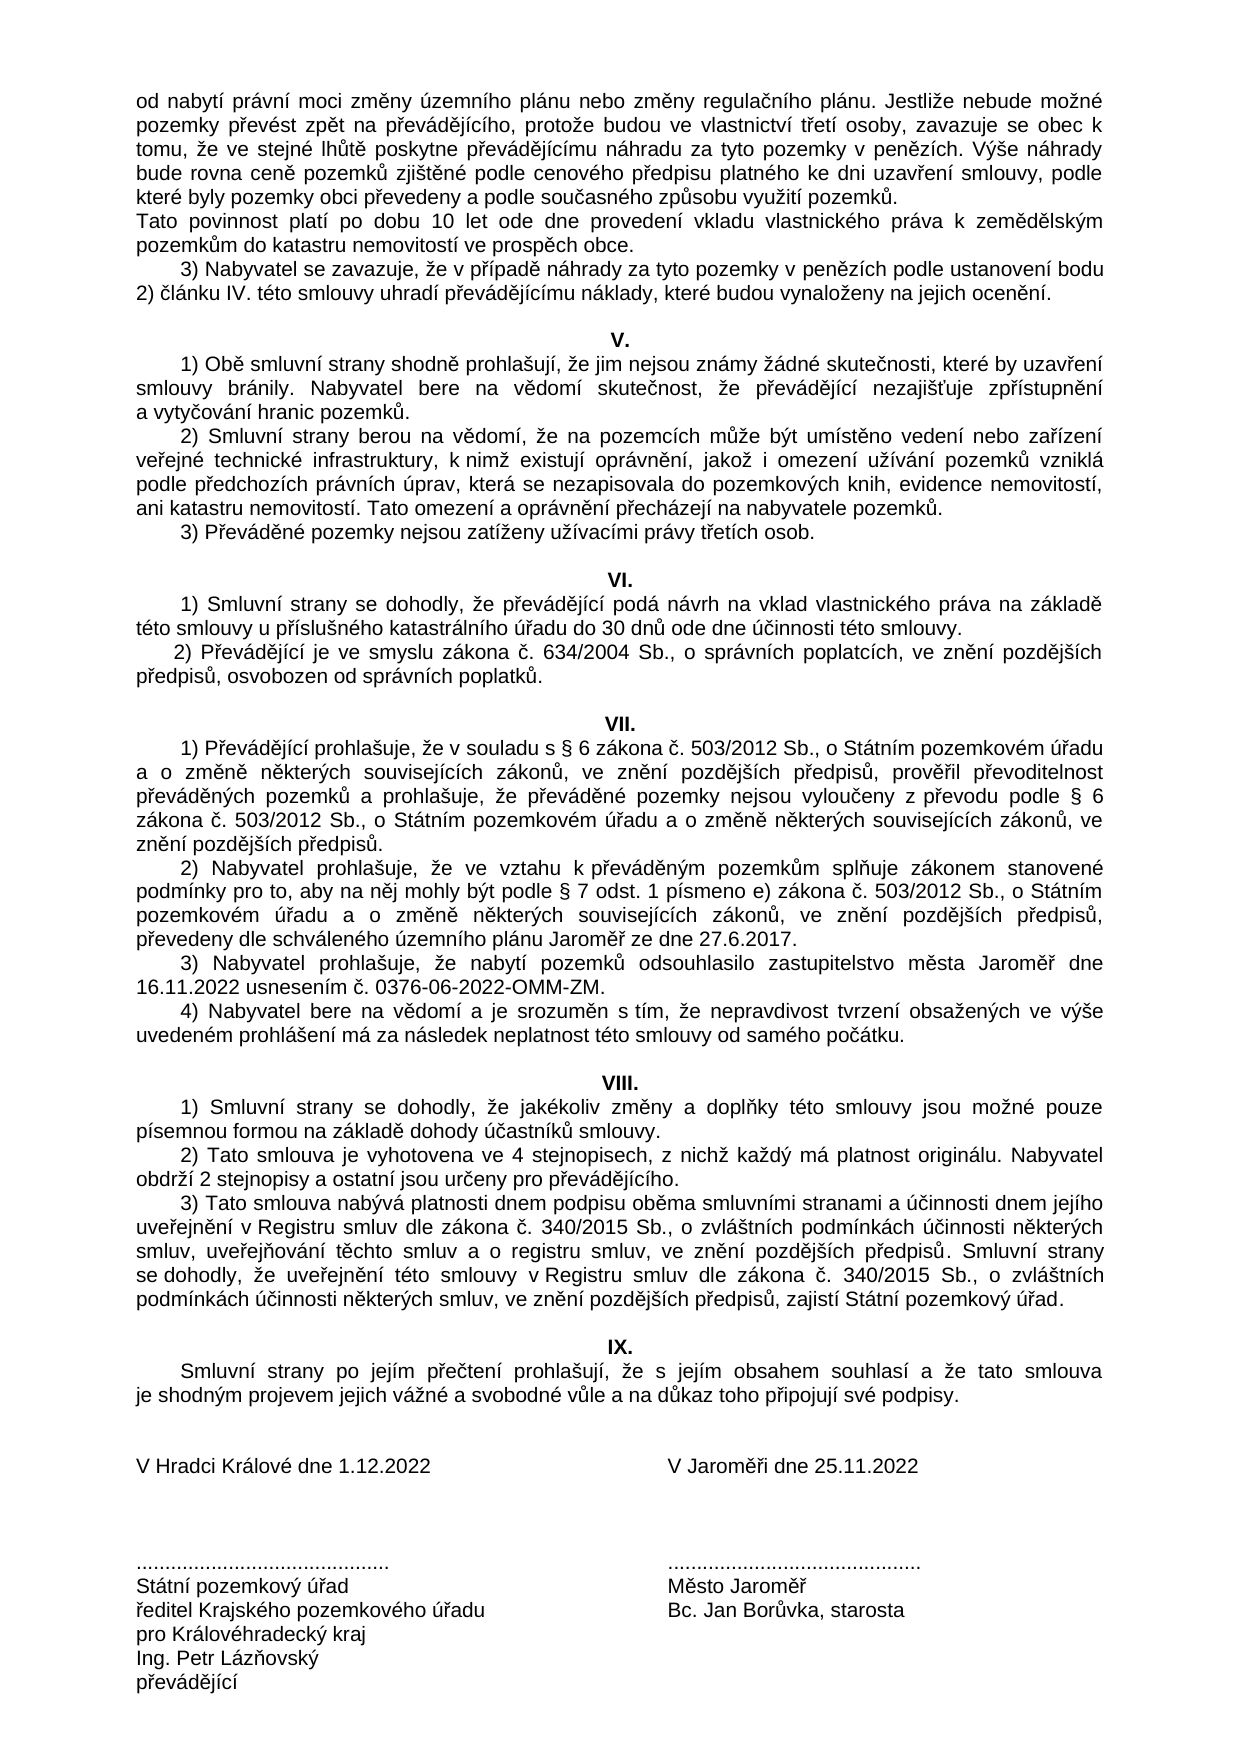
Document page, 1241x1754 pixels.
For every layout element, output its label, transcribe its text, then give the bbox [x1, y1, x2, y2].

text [136, 89, 1104, 208]
text VI. [136, 568, 1104, 592]
text 1) Smluvní strany se dohodly, že převádějící podá návrh na vklad vlastnického práva na základě této smlouvy u příslušného katastrálního úřadu do 30 dnů ode dne účinnosti této smlouvy. [136, 592, 1104, 640]
text IX. [136, 1334, 1104, 1358]
text 2) Nabyvatel prohlašuje, že ve vztahu k převáděným pozemkům splňuje zákonem stanovené podmínky pro to, aby na něj mohly být podle § 7 odst. 1 písmeno e) zákona č. 503/2012 Sb., o Státním pozemkovém úřadu a o změně některých souvisejících zákonů, ve znění pozdějších předpisů, převedeny dle schváleného územního plánu Jaroměř ze dne 27.6.2017. [136, 855, 1104, 951]
text 4) Nabyvatel bere na vědomí a je srozuměn s tím, že nepravdivost tvrzení obsažených ve výše uvedeném prohlášení má za následek neplatnost této smlouvy od samého počátku. [136, 999, 1104, 1047]
text 1) Smluvní strany se dohodly, že jakékoliv změny a doplňky této smlouvy jsou možné pouze písemnou formou na základě dohody účastníků smlouvy. [136, 1095, 1104, 1143]
text 1) Obě smluvní strany shodně prohlašují, že jim nejsou známy žádné skutečnosti, které by uzavření smlouvy bránily. Nabyvatel bere na vědomí skutečnost, že převádějící nezajišťuje zpřístupnění a vytyčování hranic pozemků. [136, 352, 1104, 424]
text V Hradci Králové dne 1.12.2022 V Jaroměři dne 25.11.2022 [136, 1454, 1104, 1478]
text 2) Tato smlouva je vyhotovena ve 4 stejnopisech, z nichž každý má platnost originálu. Nabyvatel obdrží 2 stejnopisy a ostatní jsou určeny pro převádějícího. [136, 1143, 1104, 1191]
text VII. [136, 712, 1104, 736]
text V. [136, 328, 1104, 352]
text 1) Převádějící prohlašuje, že v souladu s § 6 zákona č. 503/2012 Sb., o Státním pozemkovém úřadu a o změně některých souvisejících zákonů, ve znění pozdějších předpisů, prověřil převoditelnost převáděných pozemků a prohlašuje, že převáděné pozemky nejsou vyloučeny z převodu podle § 6 zákona č. 503/2012 Sb., o Státním pozemkovém úřadu a o změně některých souvisejících zákonů, ve znění pozdějších předpisů. [136, 736, 1104, 855]
text ............................................ ............................................ [136, 1550, 1104, 1574]
text Státní pozemkový úřad Město Jaroměř [136, 1574, 1104, 1598]
text 2) Smluvní strany berou na vědomí, že na pozemcích může být umístěno vedení nebo zařízení veřejné technické infrastruktury, k nimž existují oprávnění, jakož i omezení užívání pozemků vzniklá podle předchozích právních úprav, která se nezapisovala do pozemkových knih, evidence nemovitostí, ani katastru nemovitostí. Tato omezení a oprávnění přecházejí na nabyvatele pozemků. [136, 424, 1104, 520]
text pro Královéhradecký kraj [136, 1622, 1104, 1646]
text ředitel Krajského pozemkového úřadu Bc. Jan Borůvka, starosta [136, 1598, 1104, 1622]
text Tato povinnost platí po dobu 10 let ode dne provedení vkladu vlastnického práva k zemědělským pozemkům do katastru nemovitostí ve prospěch obce. [136, 208, 1104, 256]
text Smluvní strany po jejím přečtení prohlašují, že s jejím obsahem souhlasí a že tato smlouva je shodným projevem jejich vážné a svobodné vůle a na důkaz toho připojují své podpisy. [136, 1358, 1104, 1406]
text Ing. Petr Lázňovský [136, 1646, 1104, 1670]
text 3) Nabyvatel prohlašuje, že nabytí pozemků odsouhlasilo zastupitelstvo města Jaroměř dne 16.11.2022 usnesením č. 0376-06-2022-OMM-ZM. [136, 951, 1104, 999]
text 3) Převáděné pozemky nejsou zatíženy užívacími právy třetích osob. [136, 520, 1104, 544]
text převádějící [136, 1670, 1104, 1694]
text VIII. [136, 1071, 1104, 1095]
text 3) Nabyvatel se zavazuje, že v případě náhrady za tyto pozemky v penězích podle ustanovení bodu 2) článku IV. této smlouvy uhradí převádějícímu náklady, které budou vynaloženy na jejich ocenění. [136, 256, 1104, 304]
text 2) Převádějící je ve smyslu zákona č. 634/2004 Sb., o správních poplatcích, ve znění pozdějších předpisů, osvobozen od správních poplatků. [136, 640, 1104, 688]
text 3) Tato smlouva nabývá platnosti dnem podpisu oběma smluvními stranami a účinnosti dnem jejího uveřejnění v Registru smluv dle zákona č. 340/2015 Sb., o zvláštních podmínkách účinnosti některých smluv, uveřejňování těchto smluv a o registru smluv, ve znění pozdějších předpisů. Smluvní strany se dohodly, že uveřejnění této smlouvy v Registru smluv dle zákona č. 340/2015 Sb., o zvláštních podmínkách účinnosti některých smluv, ve znění pozdějších předpisů, zajistí Státní pozemkový úřad. [136, 1191, 1104, 1311]
